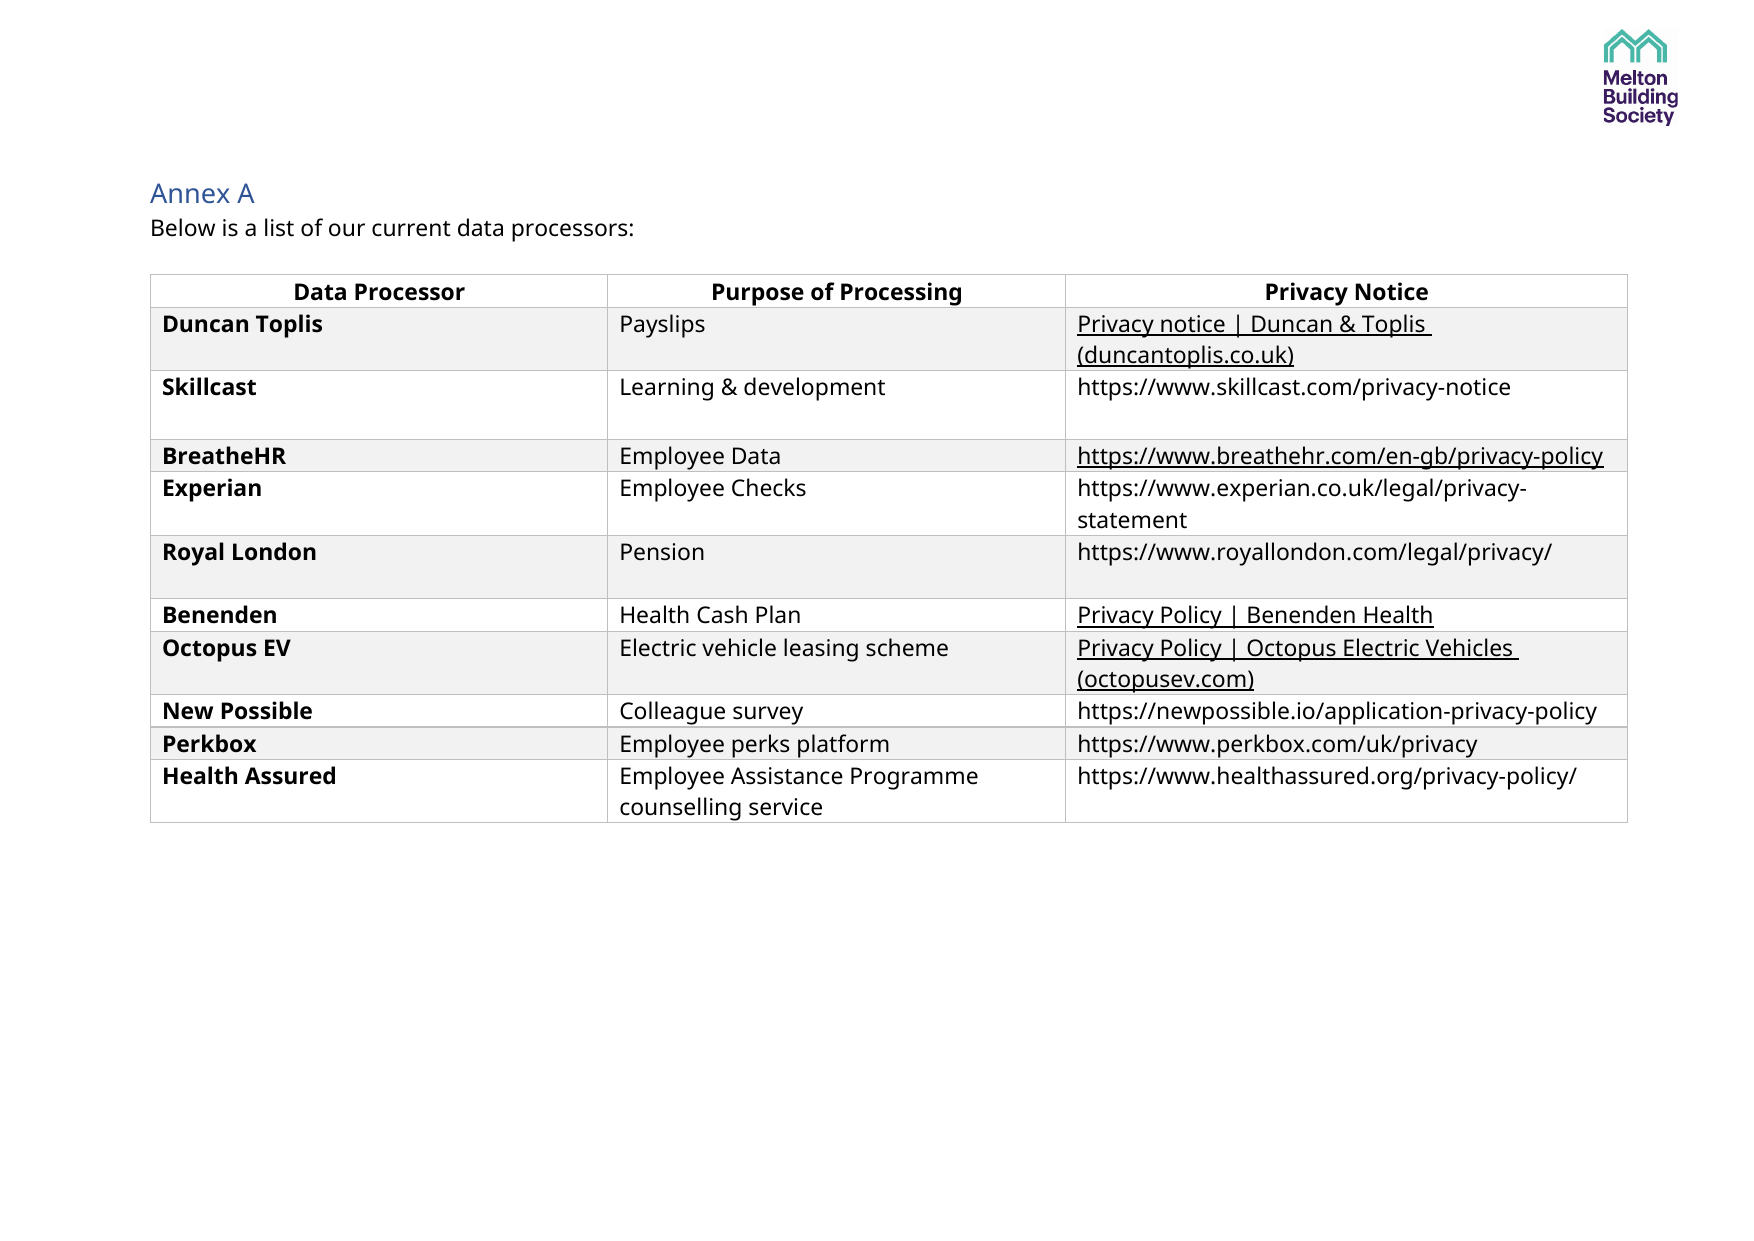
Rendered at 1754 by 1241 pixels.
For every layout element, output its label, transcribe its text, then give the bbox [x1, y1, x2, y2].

table_cell Duncan Toplis [151, 308, 607, 370]
table_header Data Processor [151, 275, 607, 307]
table_cell Health Cash Plan [608, 599, 1065, 631]
table_cell Privacy Policy | Octopus Electric Vehicles (octopusev.com) [1066, 632, 1627, 694]
table_cell https://www.royallondon.com/legal/privacy/ [1066, 536, 1627, 598]
table_cell Skillcast [151, 371, 607, 439]
table_cell Employee perks platform [608, 728, 1065, 759]
table_cell New Possible [151, 695, 607, 726]
table_cell Employee Data [608, 440, 1065, 471]
table_cell Employee Checks [608, 472, 1065, 535]
table_cell https://www.healthassured.org/privacy-policy/ [1066, 760, 1627, 822]
table_cell Benenden [151, 599, 607, 631]
table_cell Learning & development [608, 371, 1065, 439]
table_cell https://newpossible.io/application-privacy-policy [1066, 695, 1627, 726]
table_cell Employee Assistance Programme counselling service [608, 760, 1065, 822]
text Below is a list of our current data processors: [150, 212, 1604, 243]
table_cell Pension [608, 536, 1065, 598]
table_cell https://www.experian.co.uk/legal/privacy-statement [1066, 472, 1627, 535]
table_cell Experian [151, 472, 607, 535]
table_header Privacy Notice [1066, 275, 1627, 307]
table_cell Royal London [151, 536, 607, 598]
table_cell https://www.skillcast.com/privacy-notice [1066, 371, 1627, 439]
table_cell Privacy Policy | Benenden Health [1066, 599, 1627, 631]
table_cell Perkbox [151, 728, 607, 759]
subtitle Annex A [150, 175, 1604, 212]
table_cell Electric vehicle leasing scheme [608, 632, 1065, 694]
table_cell Privacy notice | Duncan & Toplis (duncantoplis.co.uk) [1066, 308, 1627, 370]
table_cell https://www.breathehr.com/en-gb/privacy-policy [1066, 440, 1627, 471]
picture [1603, 29, 1678, 126]
table_cell Payslips [608, 308, 1065, 370]
table_cell Colleague survey [608, 695, 1065, 726]
table_cell BreatheHR [151, 440, 607, 471]
table_header Purpose of Processing [608, 275, 1065, 307]
table_cell Health Assured [151, 760, 607, 822]
table_cell https://www.perkbox.com/uk/privacy [1066, 728, 1627, 759]
table_cell Octopus EV [151, 632, 607, 694]
